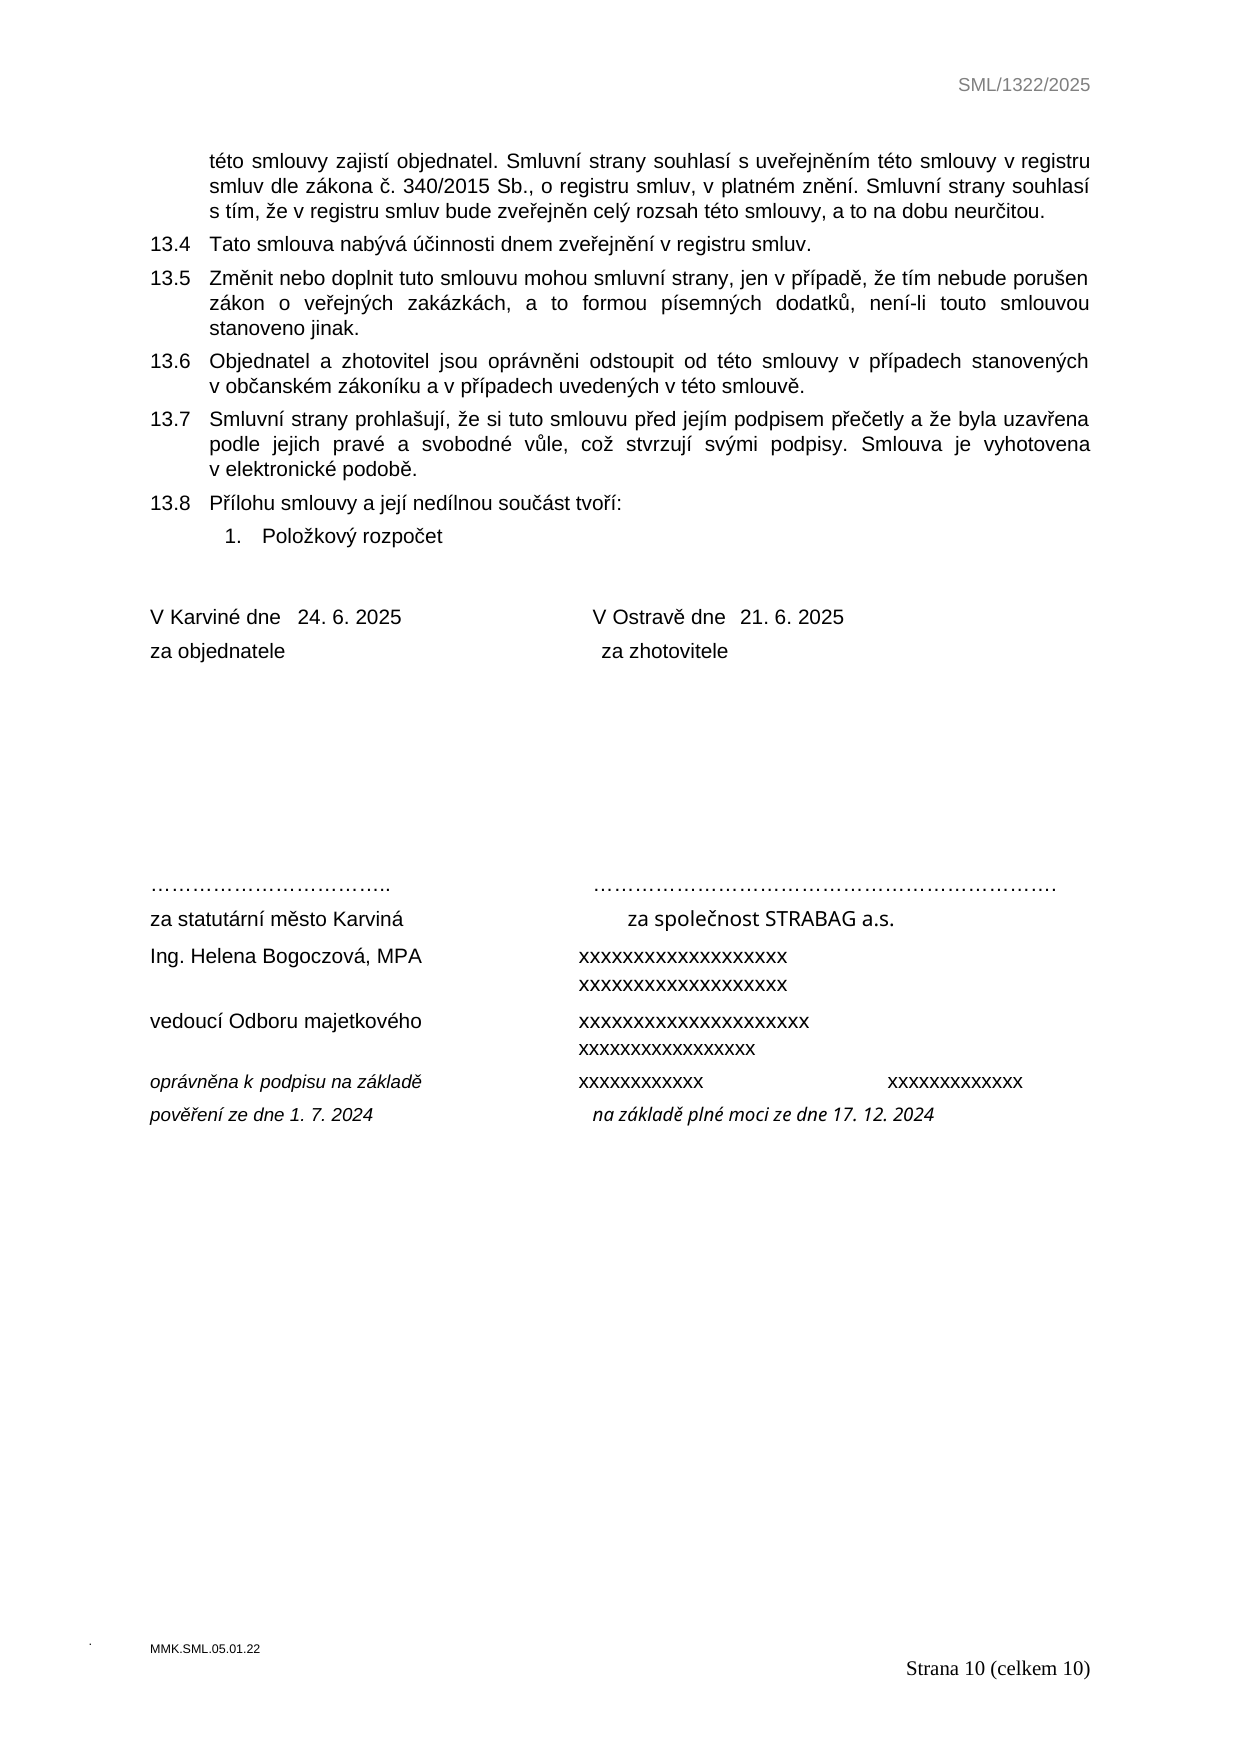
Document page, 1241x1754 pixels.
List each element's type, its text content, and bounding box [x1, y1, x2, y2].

subtitle Smluvní strany prohlašují, že si tuto smlouvu před jejím podpisem přečetly a že byla uzavřena podle jejich pravé a svobodné vůle, což stvrzují svými podpisy. Smlouva je vyhotovena v elektronické podobě. [150, 406, 1090, 481]
text Ing. Helena Bogoczová, MPA xxxxxxxxxxxxxxxxxxx xxxxxxxxxxxxxxxxxxx [150, 941, 1090, 998]
subtitle Změnit nebo doplnit tuto smlouvu mohou smluvní strany, jen v případě, že tím nebude porušen zákon o veřejných zakázkách, a to formou písemných dodatků, není-li touto smlouvou stanoveno jinak. [150, 264, 1090, 339]
text za objednatele za zhotovitele [150, 637, 1090, 662]
text za statutární město Karviná za společnost STRABAG a.s. [150, 904, 1090, 933]
subtitle Tato smlouva nabývá účinnosti dnem zveřejnění v registru smluv. [150, 231, 1090, 256]
subtitle Přílohu smlouvy a její nedílnou součást tvoří: [150, 489, 1090, 514]
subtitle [150, 148, 1090, 223]
subtitle Položkový rozpočet [224, 523, 1090, 548]
text pověření ze dne 1. 7. 2024 na základě plné moci ze dne 17. 12. 2024 [150, 1101, 1090, 1127]
text …………………………….. …………………………………………………………. [150, 871, 1090, 896]
subtitle Objednatel a zhotovitel jsou oprávněni odstoupit od této smlouvy v případech stanovených v občanském zákoníku a v případech uvedených v této smlouvě. [150, 348, 1090, 398]
text V Karviné dne 24. 6. 2025 V Ostravě dne 21. 6. 2025 [150, 604, 1090, 629]
text oprávněna k podpisu na základě xxxxxxxxxxxx xxxxxxxxxxxxx [150, 1068, 1090, 1093]
text vedoucí Odboru majetkového xxxxxxxxxxxxxxxxxxxxx xxxxxxxxxxxxxxxxx [150, 1006, 1090, 1059]
